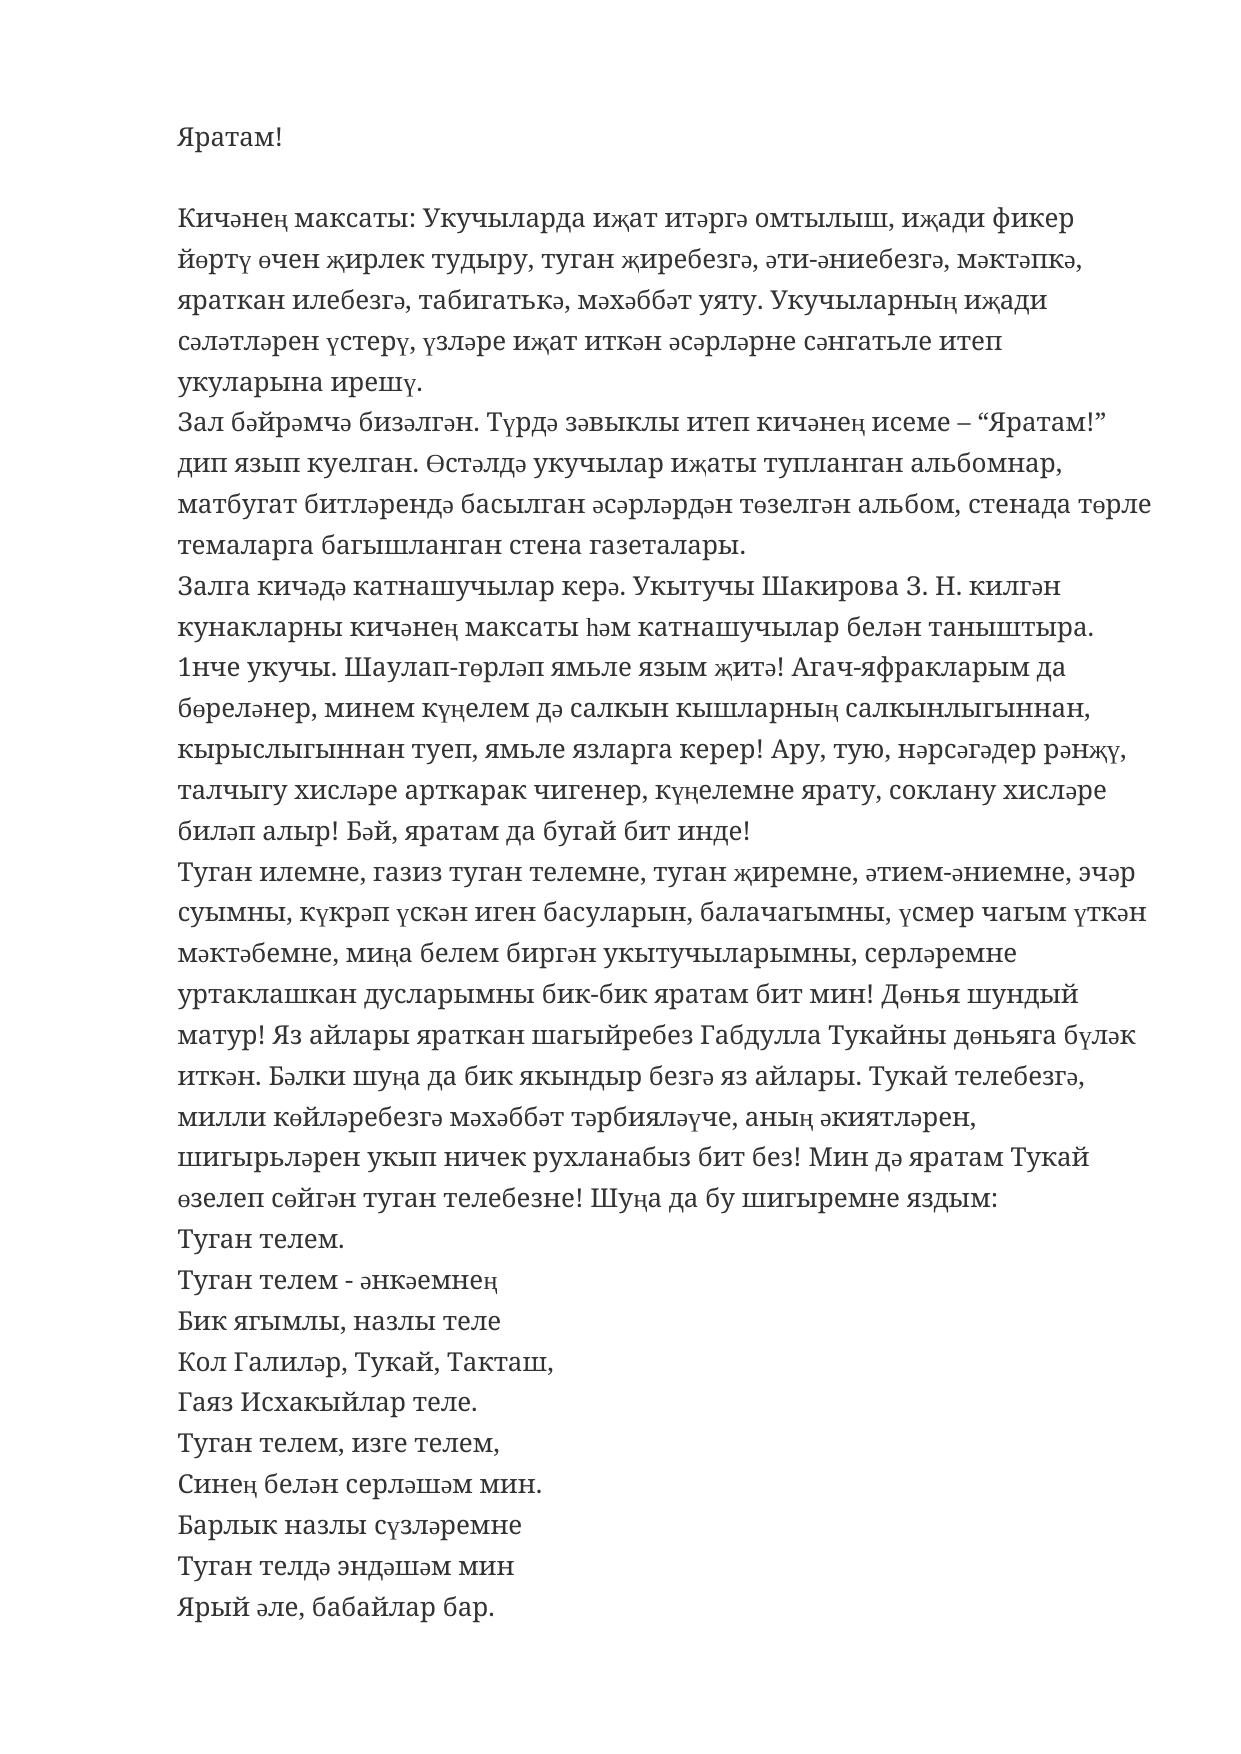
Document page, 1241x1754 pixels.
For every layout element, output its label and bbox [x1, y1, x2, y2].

text [177, 118, 1152, 1624]
